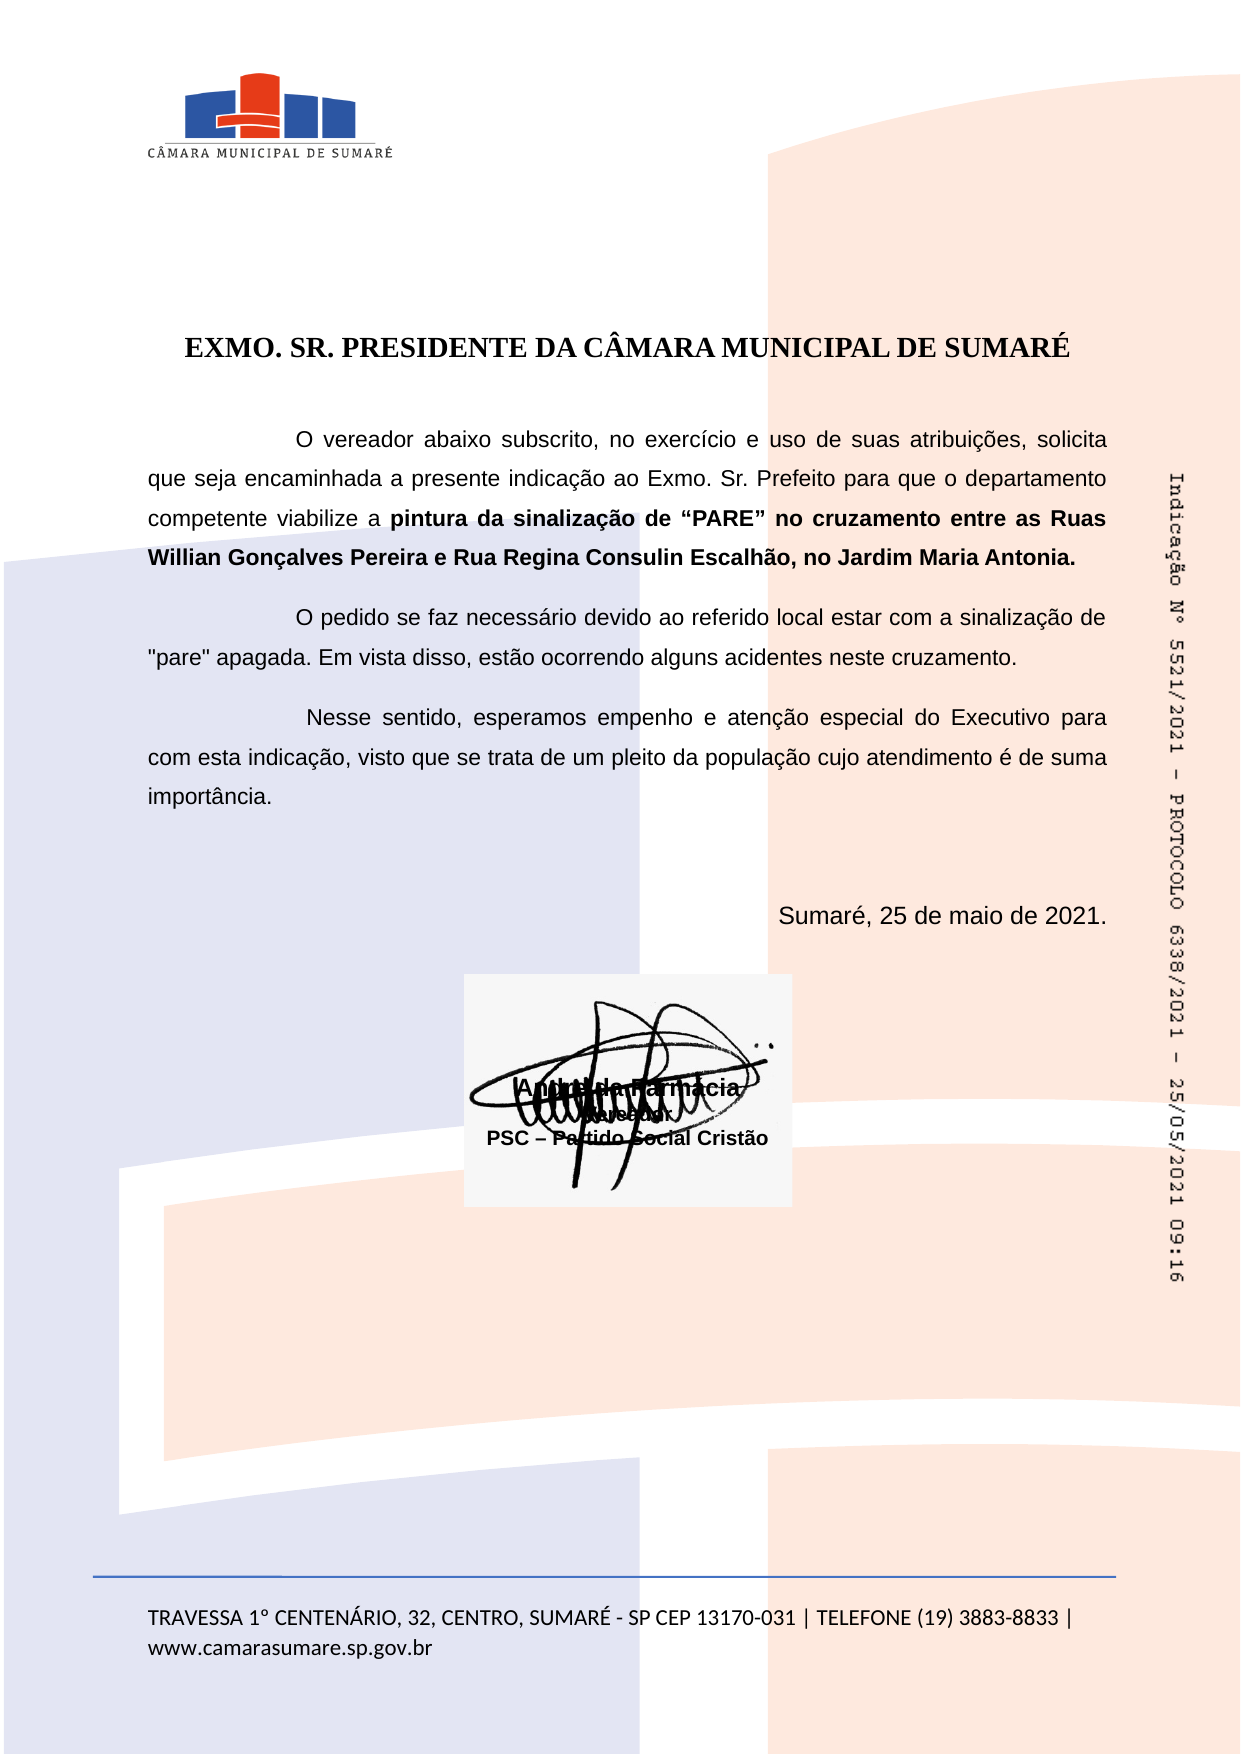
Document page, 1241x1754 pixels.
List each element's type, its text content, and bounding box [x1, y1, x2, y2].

text EXMO. SR. PRESIDENTE DA CÂMARA MUNICIPAL DE SUMARÉ [148, 330, 1107, 363]
picture [464, 974, 793, 1073]
text O pedido se faz necessário devido ao referido local estar com a sinalização de "pare" apagada. Em vista disso, estão ocorrendo alguns acidentes neste cruzamento. [148, 604, 1107, 670]
picture [464, 1150, 793, 1207]
text O vereador abaixo subscrito, no exercício e uso de suas atribuições, solicita que seja encaminhada a presente indicação ao Exmo. Sr. Prefeito para que o departamento competente viabilize a pintura da sinalização de “PARE” no cruzamento entre as Ruas Willian Gonçalves Pereira e Rua Regina Consulin Escalhão, no Jardim Maria Antonia. [148, 426, 1107, 570]
text Nesse sentido, esperamos empenho e atenção especial do Executivo para com esta indicação, visto que se trata de um pleito da população cujo atendimento é de suma importância. [148, 704, 1107, 809]
text PSC – Partido Social Cristão [148, 1126, 1107, 1150]
picture [147, 73, 394, 160]
text Sumaré, 25 de maio de 2021. [148, 901, 1107, 930]
text Andre da Farmácia [148, 1073, 1107, 1102]
text Vereador [148, 1102, 1107, 1126]
picture [1142, 468, 1205, 1286]
